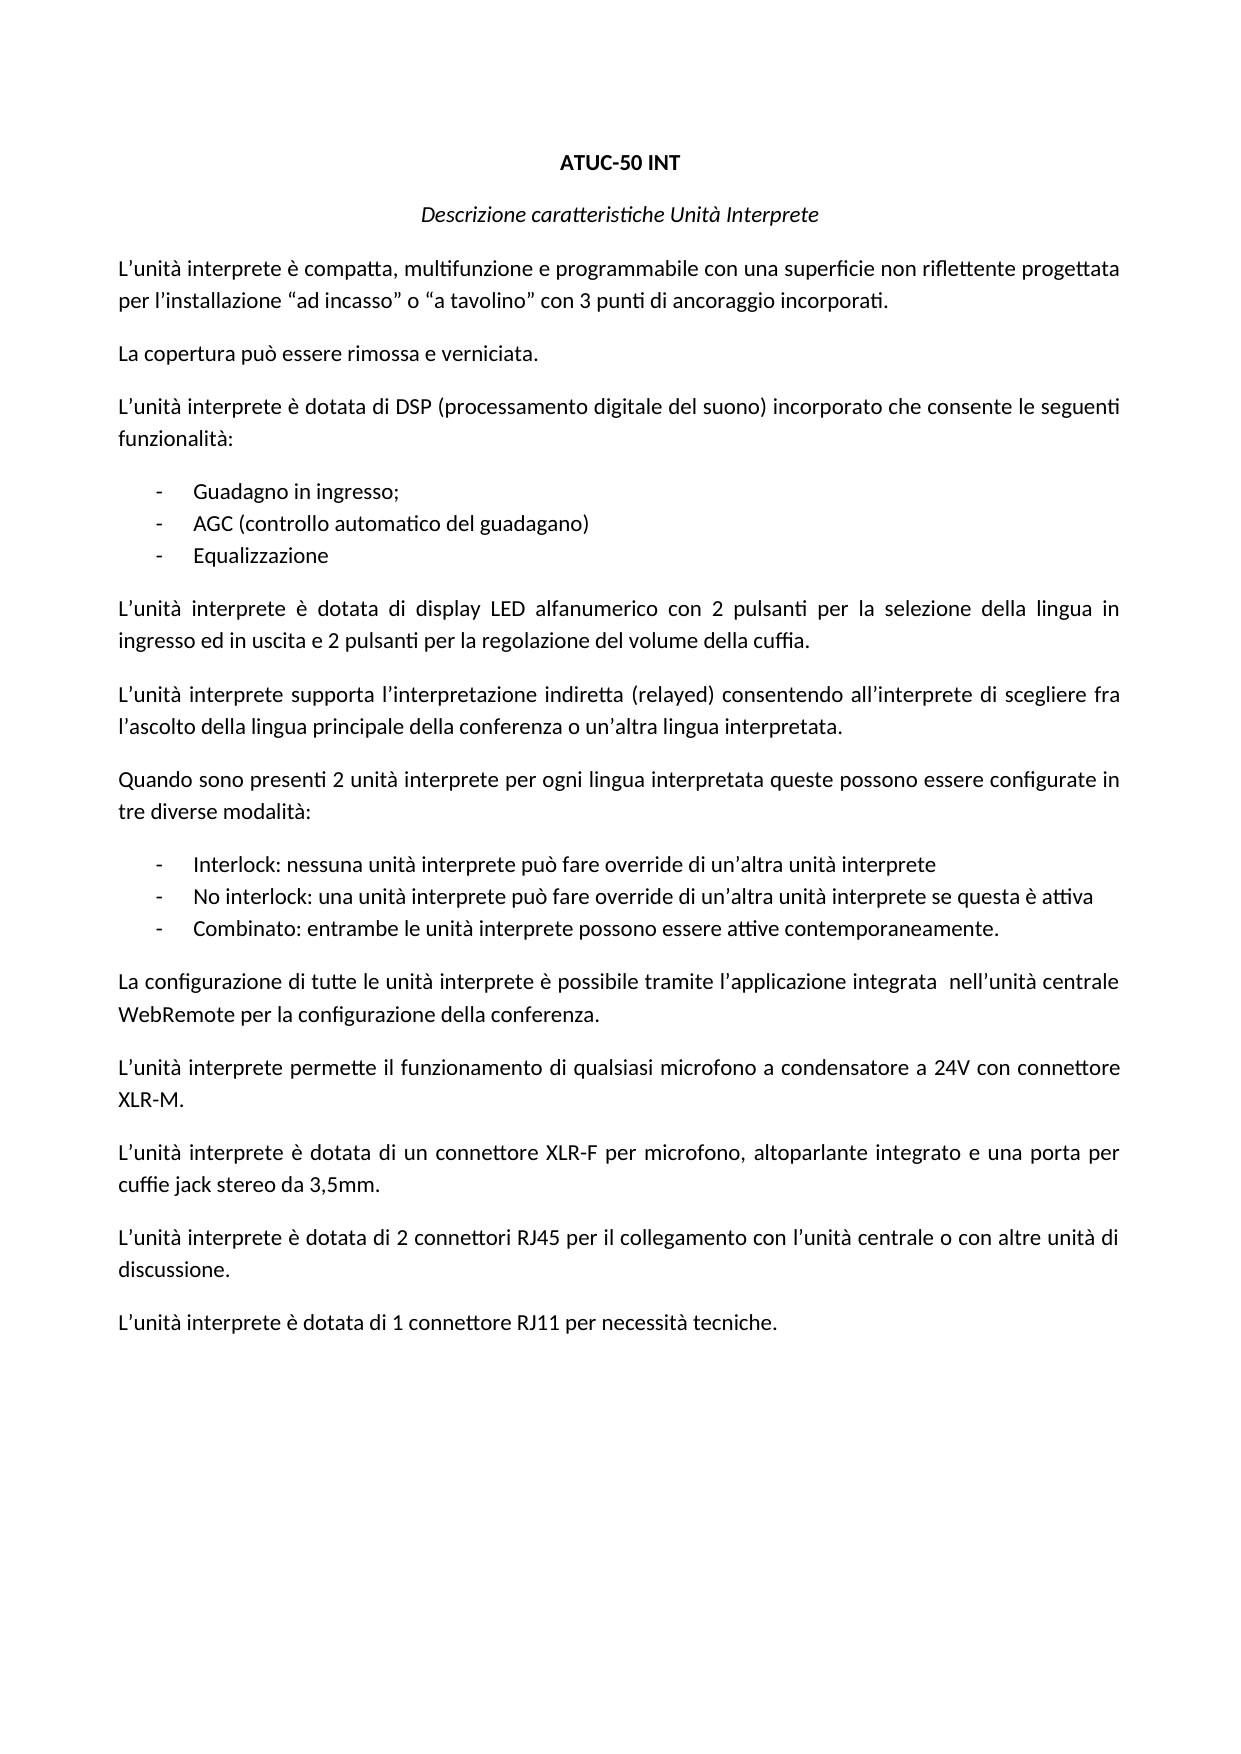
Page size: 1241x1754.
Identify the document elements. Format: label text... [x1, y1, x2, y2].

list AGC (controllo automatico del guadagano) [156, 509, 1122, 537]
text ATUC-50 INT [118, 148, 1122, 176]
text Quando sono presenti 2 unità interprete per ogni lingua interpretata queste possono essere configurate in tre diverse modalità: [118, 765, 1122, 825]
list Interlock: nessuna unità interprete può fare override di un’altra unità interprete [156, 850, 1122, 878]
text L’unità interprete è dotata di un connettore XLR-F per microfono, altoparlante integrato e una porta per cuffie jack stereo da 3,5mm. [118, 1138, 1122, 1198]
text L’unità interprete è dotata di DSP (processamento digitale del suono) incorporato che consente le seguenti funzionalità: [118, 392, 1122, 452]
text La configurazione di tutte le unità interprete è possibile tramite l’applicazione integrata nell’unità centrale WebRemote per la configurazione della conferenza. [118, 967, 1122, 1028]
list Guadagno in ingresso; [156, 477, 1122, 505]
text Descrizione caratteristiche Unità Interprete [118, 201, 1122, 229]
text L’unità interprete è compatta, multifunzione e programmabile con una superficie non riflettente progettata per l’installazione “ad incasso” o “a tavolino” con 3 punti di ancoraggio incorporati. [118, 254, 1122, 314]
list Equalizzazione [156, 541, 1122, 569]
list No interlock: una unità interprete può fare override di un’altra unità interprete se questa è attiva [156, 882, 1122, 910]
text L’unità interprete è dotata di 2 connettori RJ45 per il collegamento con l’unità centrale o con altre unità di discussione. [118, 1223, 1122, 1283]
text L’unità interprete è dotata di 1 connettore RJ11 per necessità tecniche. [118, 1308, 1122, 1336]
text L’unità interprete permette il funzionamento di qualsiasi microfono a condensatore a 24V con connettore XLR-M. [118, 1053, 1122, 1113]
text L’unità interprete è dotata di display LED alfanumerico con 2 pulsanti per la selezione della lingua in ingresso ed in uscita e 2 pulsanti per la regolazione del volume della cuffia. [118, 594, 1122, 655]
text La copertura può essere rimossa e verniciata. [118, 339, 1122, 367]
text L’unità interprete supporta l’interpretazione indiretta (relayed) consentendo all’interprete di scegliere fra l’ascolto della lingua principale della conferenza o un’altra lingua interpretata. [118, 680, 1122, 740]
list Combinato: entrambe le unità interprete possono essere attive contemporaneamente. [156, 914, 1122, 942]
